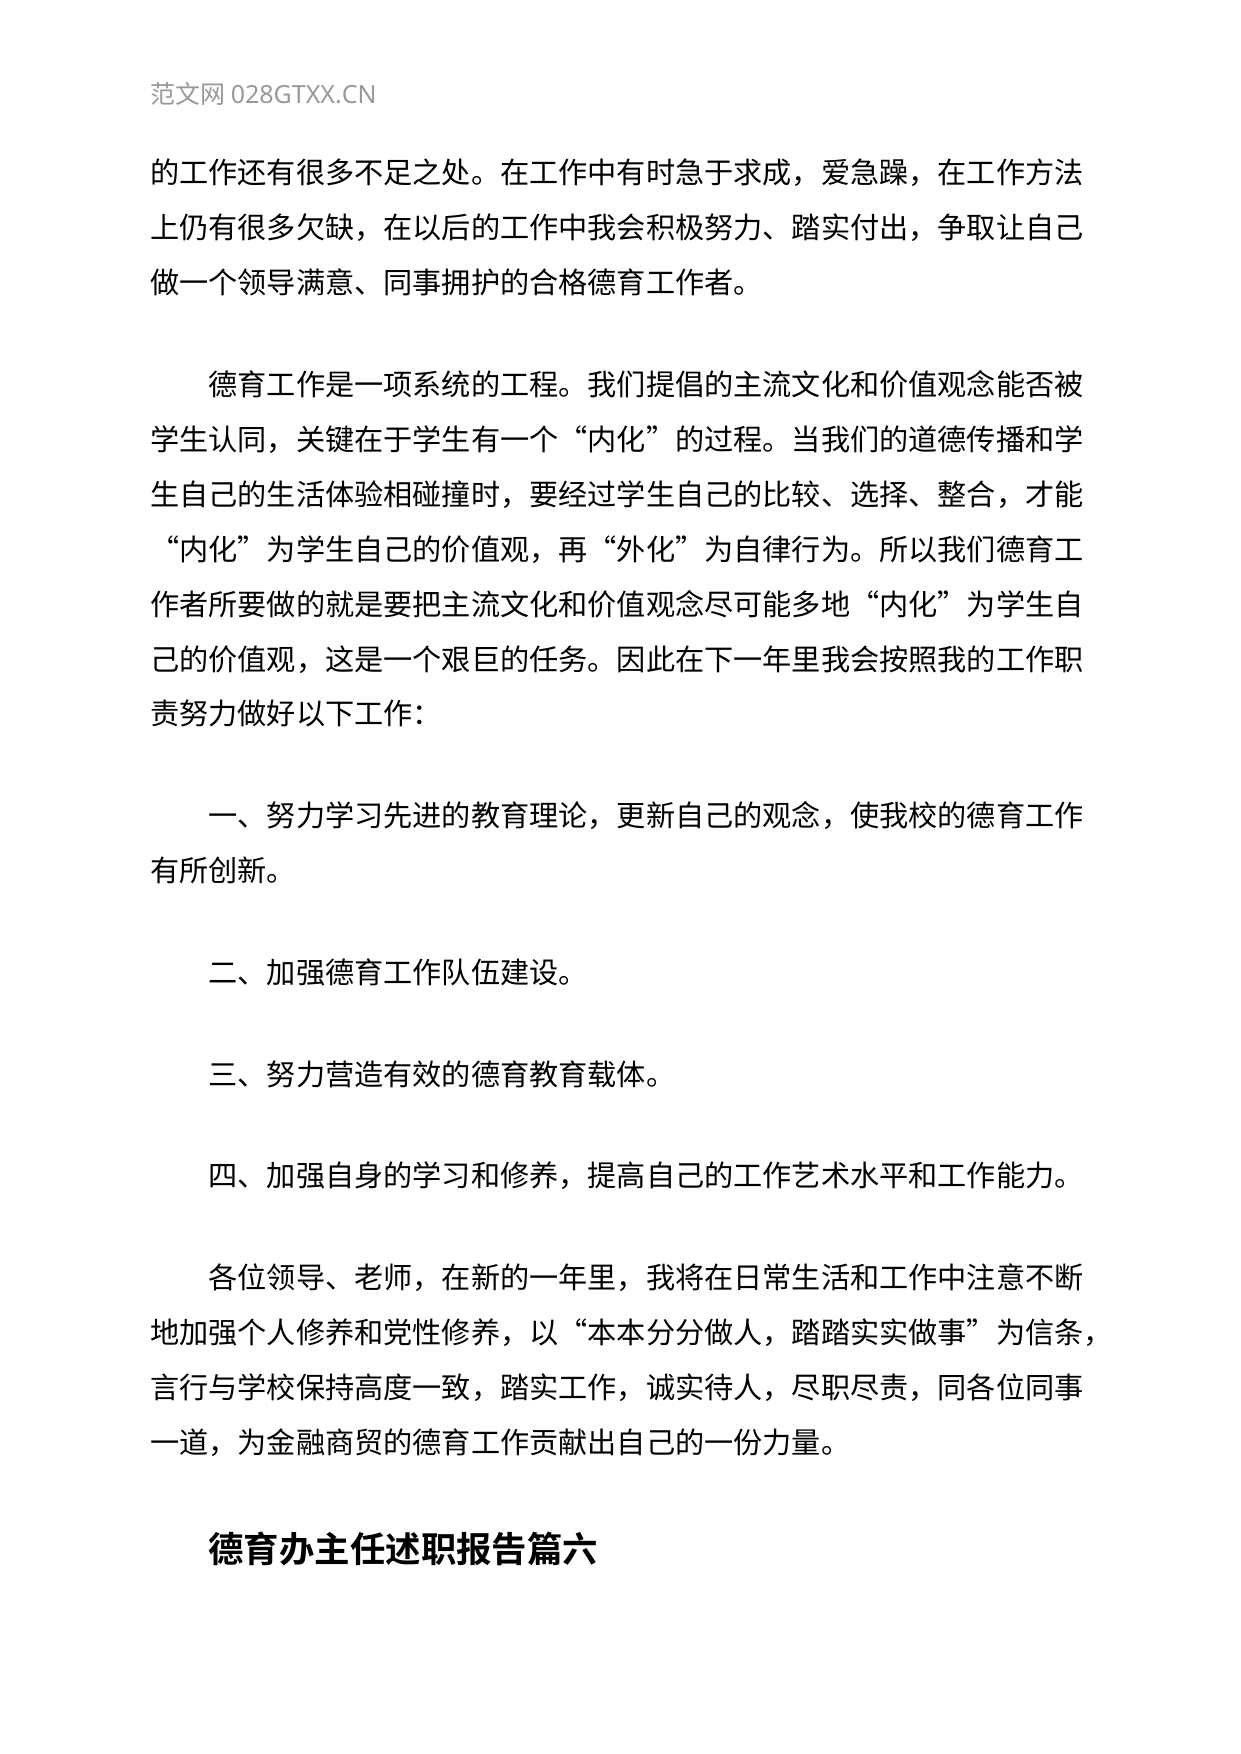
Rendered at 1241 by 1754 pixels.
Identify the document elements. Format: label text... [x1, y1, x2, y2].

text 各位领导、老师，在新的一年里，我将在日常生活和工作中注意不断地加强个人修养和党性修养，以“本本分分做人，踏踏实实做事”为信条，言行与学校保持高度一致，踏实工作，诚实待人，尽职尽责，同各位同事一道，为金融商贸的德育工作贡献出自己的一份力量。 [150, 1255, 1090, 1462]
text 四、加强自身的学习和修养，提高自己的工作艺术水平和工作能力。 [150, 1153, 1090, 1195]
text 二、加强德育工作队伍建设。 [150, 949, 1090, 992]
text 德育工作是一项系统的工程。我们提倡的主流文化和价值观念能否被学生认同，关键在于学生有一个“内化”的过程。当我们的道德传播和学生自己的生活体验相碰撞时，要经过学生自己的比较、选择、整合，才能“内化”为学生自己的价值观，再“外化”为自律行为。所以我们德育工作者所要做的就是要把主流文化和价值观念尽可能多地“内化”为学生自己的价值观，这是一个艰巨的任务。因此在下一年里我会按照我的工作职责努力做好以下工作： [150, 362, 1090, 733]
text 德育办主任述职报告篇六 [150, 1521, 1090, 1572]
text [150, 150, 1090, 302]
text 三、努力营造有效的德育教育载体。 [150, 1051, 1090, 1093]
text 一、努力学习先进的教育理论，更新自己的观念，使我校的德育工作有所创新。 [150, 793, 1090, 890]
